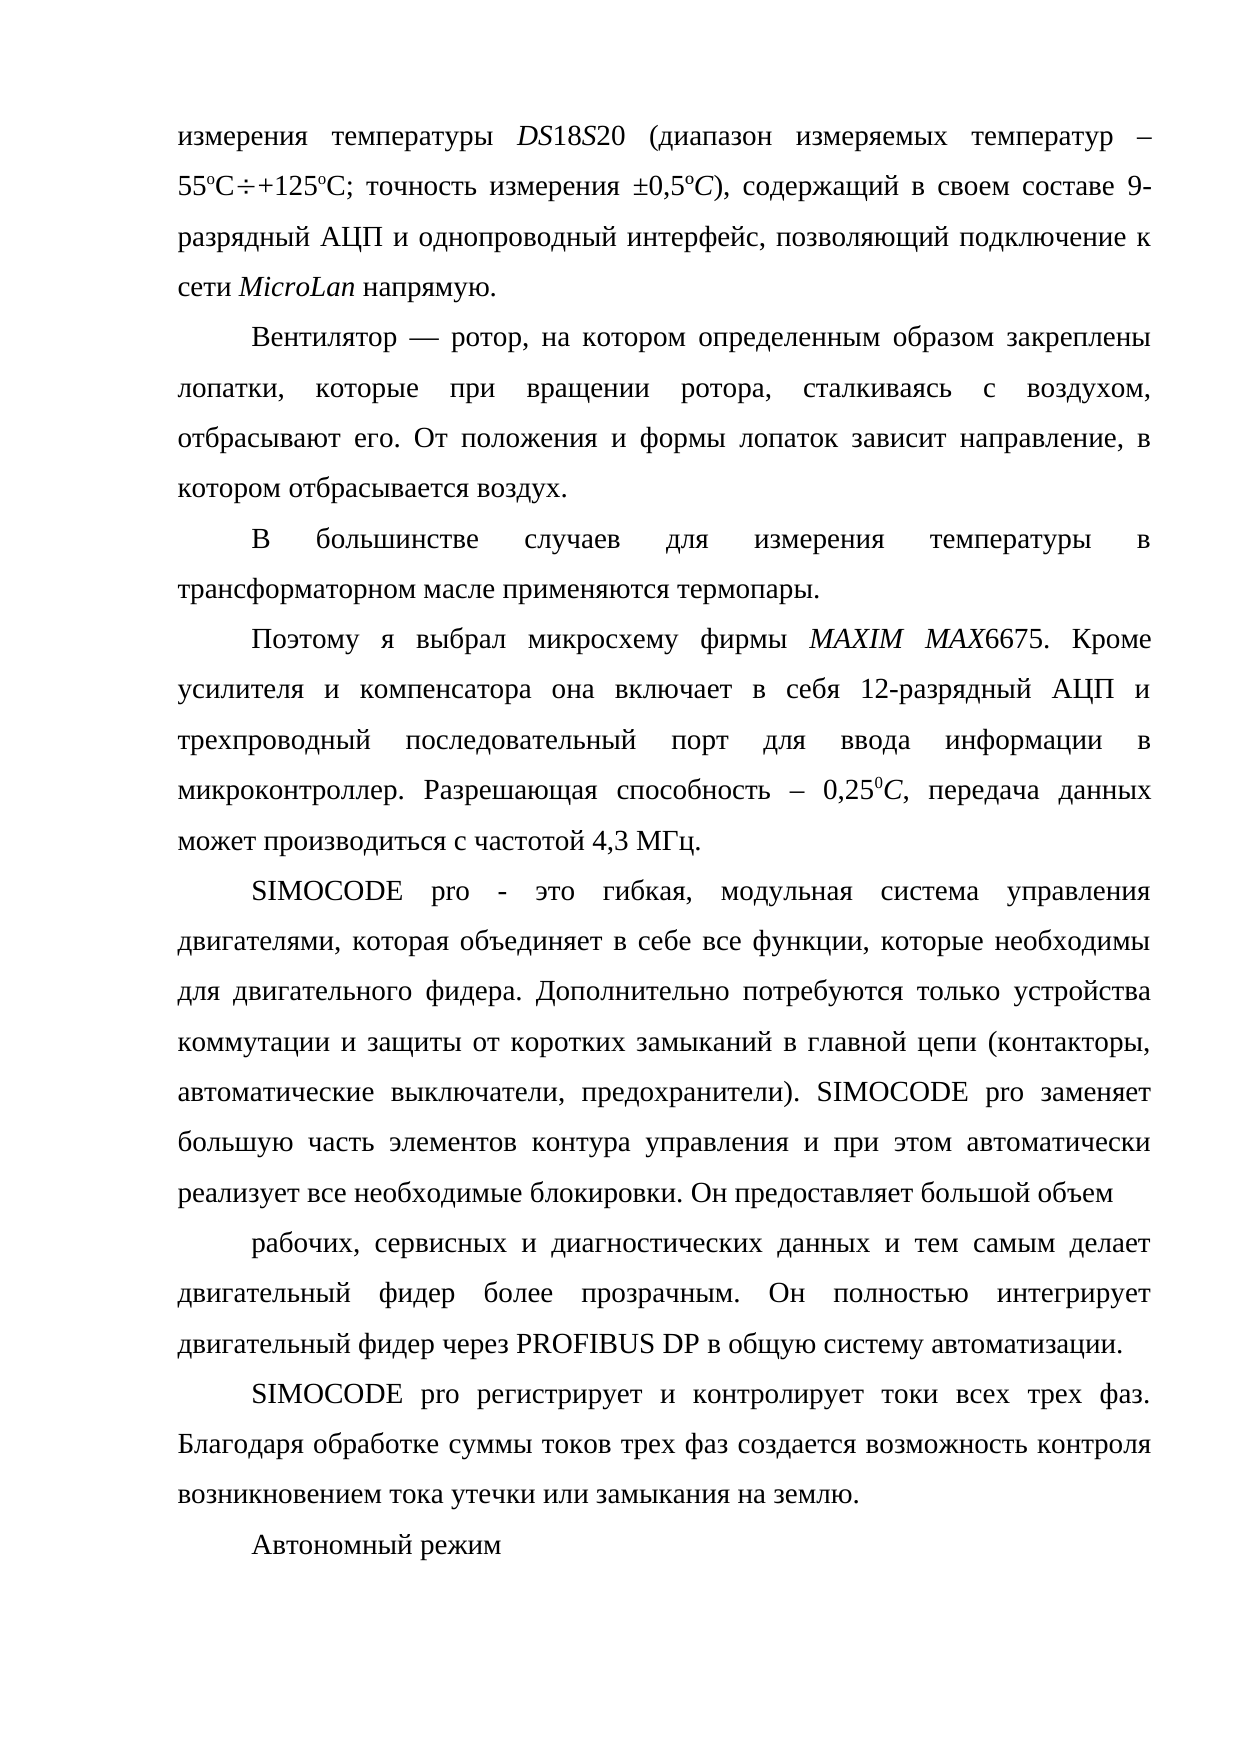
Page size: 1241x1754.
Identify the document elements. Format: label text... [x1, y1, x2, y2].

text Поэтому я выбрал микросхему фирмы MAXIM MAX6675. Кроме усилителя и компенсатора она включает в себя 12-разрядный АЦП и трехпроводный последовательный порт для ввода информации в микроконтроллер. Разрешающая способность – 0,250С, передача данных может производиться с частотой 4,3 МГц. [177, 621, 1152, 856]
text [177, 118, 1152, 303]
text В большинстве случаев для измерения температуры в трансформаторном масле применяются термопары. [177, 521, 1152, 604]
text Вентилятор — ротор, на котором определенным образом закреплены лопатки, которые при вращении ротора, сталкиваясь с воздухом, отбрасывают его. От положения и формы лопаток зависит направление, в котором отбрасывается воздух. [177, 319, 1152, 504]
text рабочих, сервисных и диагностических данных и тем самым делает двигательный фидер более прозрачным. Он полностью интегрирует двигательный фидер через PROFIBUS DP в общую систему автоматизации. [177, 1225, 1152, 1359]
text Автономный режим [177, 1527, 1152, 1561]
text SIMOCODE pro - это гибкая, модульная система управления двигателями, которая объединяет в себе все функции, которые необходимы для двигательного фидера. Дополнительно потребуются только устройства коммутации и защиты от коротких замыканий в главной цепи (контакторы, автоматические выключатели, предохранители). SIMOCODE pro заменяет большую часть элементов контура управления и при этом автоматически реализует все необходимые блокировки. Он предоставляет большой объем [177, 873, 1152, 1208]
text SIMOCODE pro регистрирует и контролирует токи всех трех фаз. Благодаря обработке суммы токов трех фаз создается возможность контроля возникновением тока утечки или замыкания на землю. [177, 1376, 1152, 1510]
